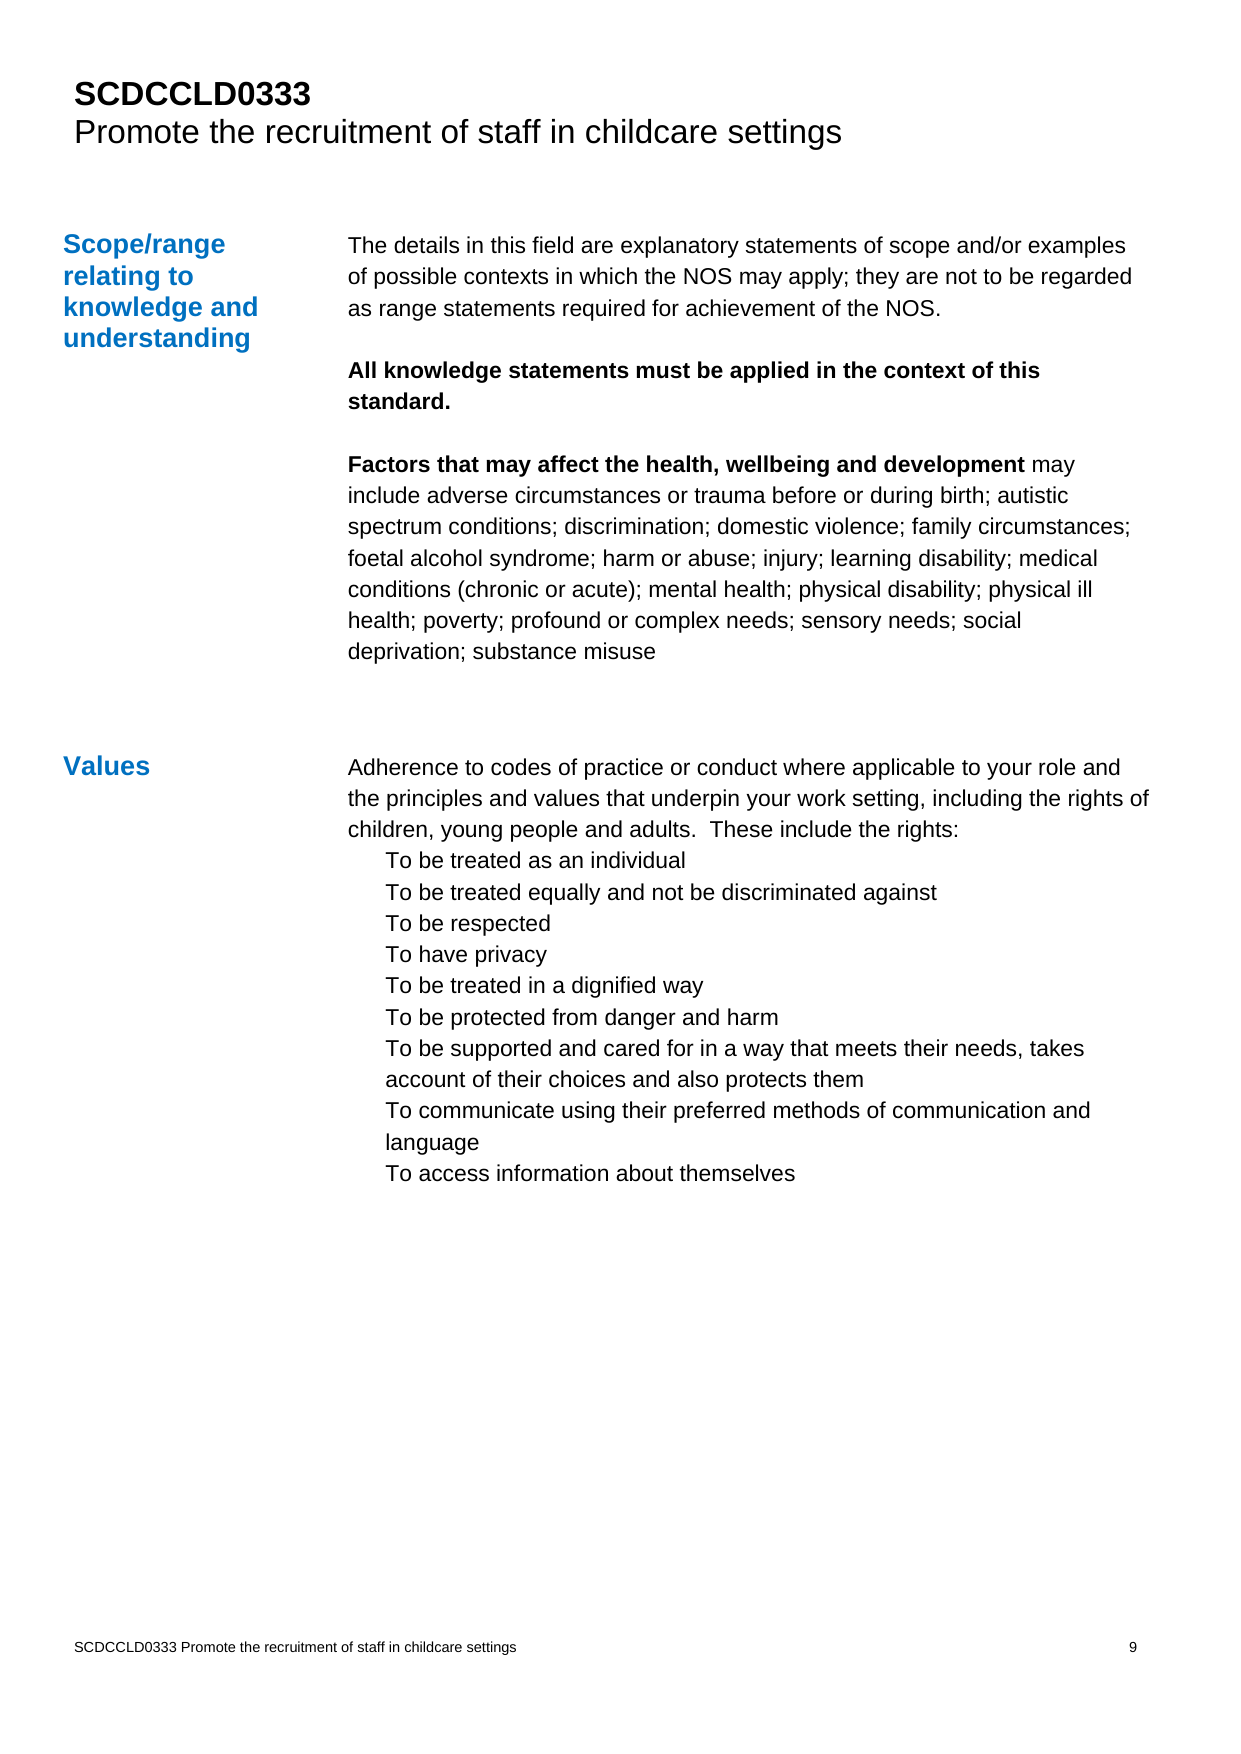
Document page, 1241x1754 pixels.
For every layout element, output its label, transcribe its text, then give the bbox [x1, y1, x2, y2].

table_header The details in this field are explanatory statements of scope and/or examples of possible contexts in which the NOS may apply; they are not to be regarded as range statements required for achievement of the NOS. All knowledge statements must be applied in the context of this standard. Factors that may affect the health, wellbeing and development may include adverse circumstances or trauma before or during birth; autistic spectrum conditions; discrimination; domestic violence; family circumstances; foetal alcohol syndrome; harm or abuse; injury; learning disability; medical conditions (chronic or acute); mental health; physical disability; physical ill health; poverty; profound or complex needs; sensory needs; social deprivation; substance misuse [336, 229, 1148, 697]
table_header Adherence to codes of practice or conduct where applicable to your role and the principles and values that underpin your work setting, including the rights of children, young people and adults. These include the rights: To be treated as an individual To be treated equally and not be discriminated against To be respected To have privacy To be treated in a dignified way To be protected from danger and harm To be supported and cared for in a way that meets their needs, takes account of their choices and also protects them To communicate using their preferred methods of communication and language To access information about themselves [336, 750, 1163, 1219]
table_header Values [52, 750, 336, 1219]
table_header Scope/range relating to knowledge and understanding [52, 229, 336, 697]
